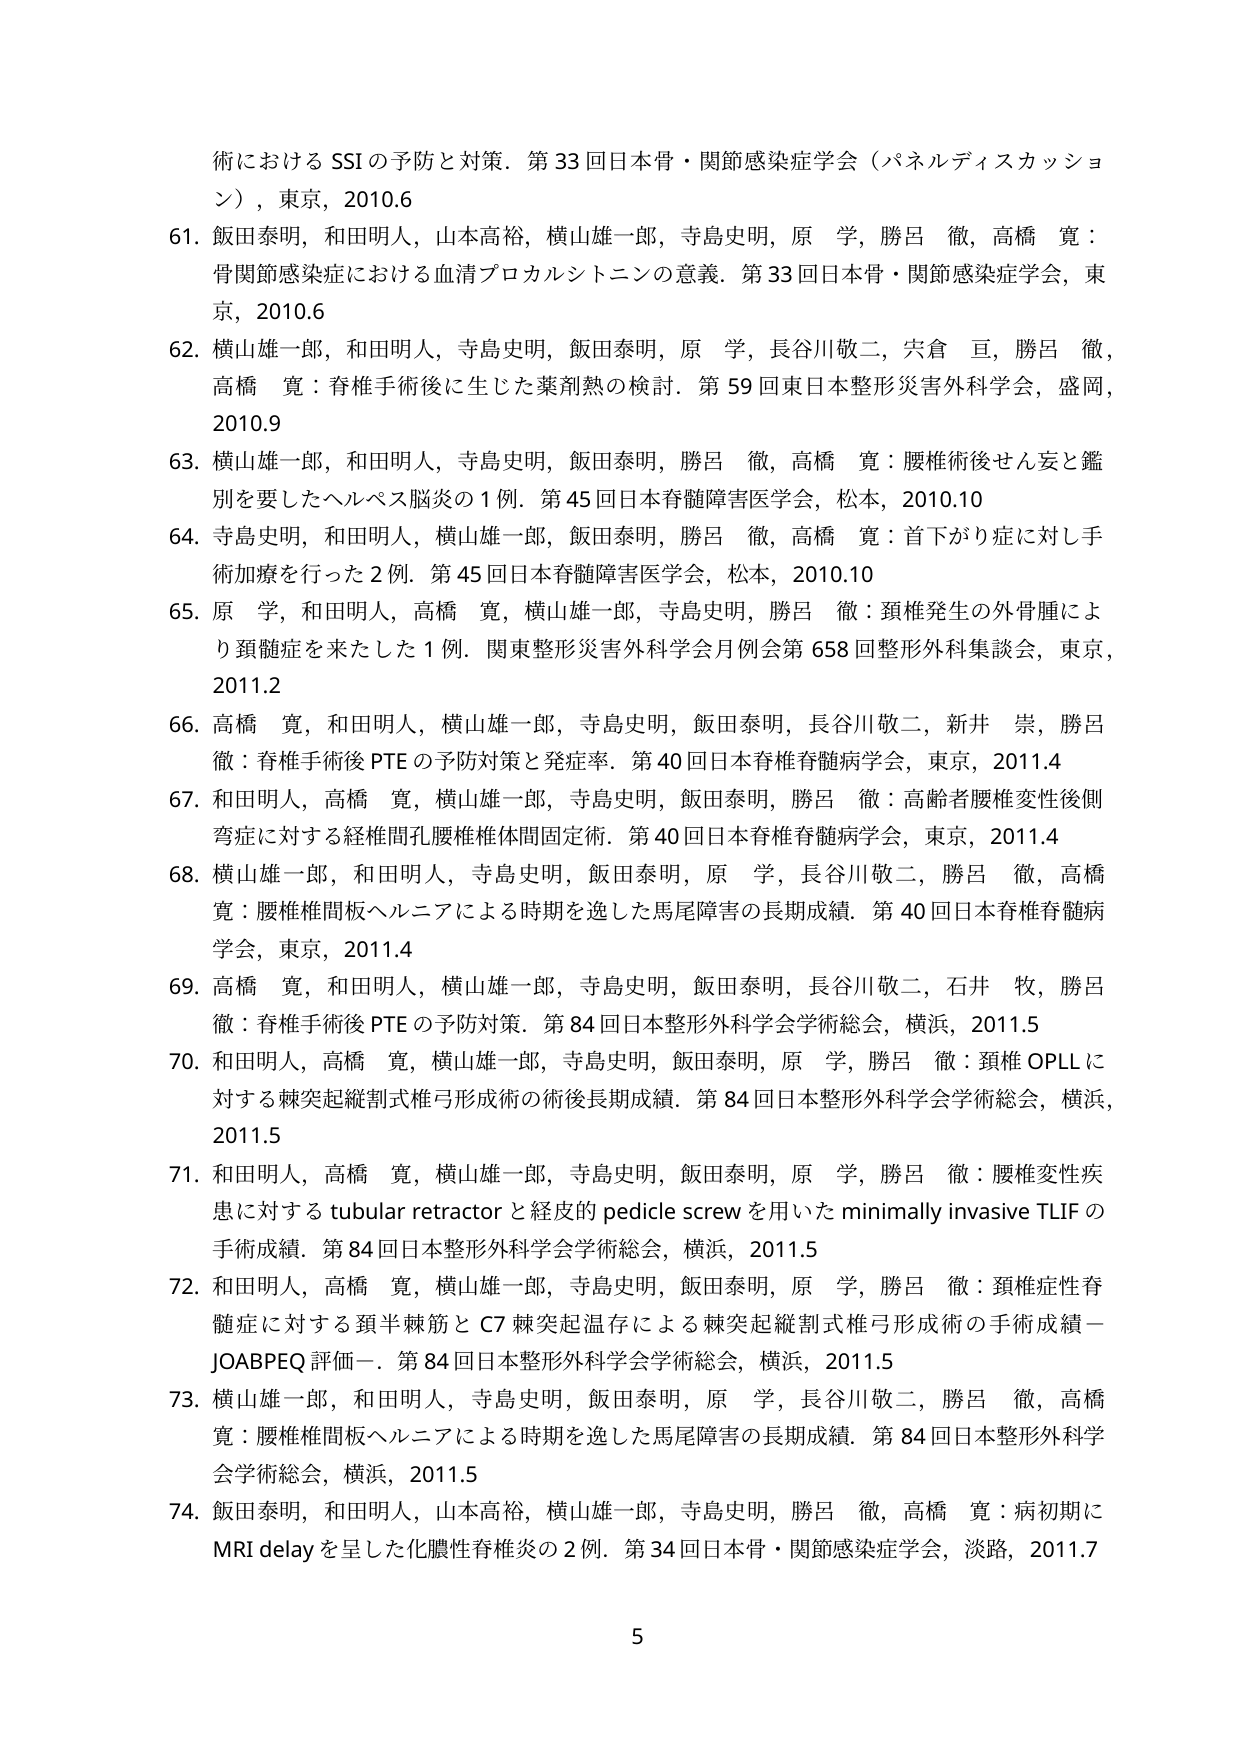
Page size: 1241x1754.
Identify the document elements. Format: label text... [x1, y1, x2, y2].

list 和田明人，高橋 寛，横山雄一郎，寺島史明，飯田泰明，原 学，勝呂 徹：頚椎症性脊髄症に対する頚半棘筋とC7棘突起温存による棘突起縦割式椎弓形成術の手術成績－JOABPEQ評価－．第84回日本整形外科学会学術総会，横浜，2011.5 [169, 1266, 1106, 1379]
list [169, 141, 1106, 216]
list 和田明人，高橋 寛，横山雄一郎，寺島史明，飯田泰明，勝呂 徹：高齢者腰椎変性後側弯症に対する経椎間孔腰椎椎体間固定術．第40回日本脊椎脊髄病学会，東京，2011.4 [169, 779, 1106, 854]
list 高橋 寛，和田明人，横山雄一郎，寺島史明，飯田泰明，長谷川敬二，新井 崇，勝呂 徹：脊椎手術後PTEの予防対策と発症率．第40回日本脊椎脊髄病学会，東京，2011.4 [169, 704, 1106, 779]
list 和田明人，高橋 寛，横山雄一郎，寺島史明，飯田泰明，原 学，勝呂 徹：頚椎OPLLに対する棘突起縦割式椎弓形成術の術後長期成績．第84回日本整形外科学会学術総会，横浜，2011.5 [169, 1041, 1106, 1154]
list 寺島史明，和田明人，横山雄一郎，飯田泰明，勝呂 徹，高橋 寛：首下がり症に対し手術加療を行った2例．第45回日本脊髄障害医学会，松本，2010.10 [169, 516, 1106, 591]
list 横山雄一郎，和田明人，寺島史明，飯田泰明，勝呂 徹，高橋 寛：腰椎術後せん妄と鑑別を要したヘルペス脳炎の1例．第45回日本脊髄障害医学会，松本，2010.10 [169, 441, 1106, 516]
list 横山雄一郎，和田明人，寺島史明，飯田泰明，原 学，長谷川敬二，宍倉 亘，勝呂 徹，高橋 寛：脊椎手術後に生じた薬剤熱の検討．第59回東日本整形災害外科学会，盛岡，2010.9 [169, 329, 1106, 441]
list 横山雄一郎，和田明人，寺島史明，飯田泰明，原 学，長谷川敬二，勝呂 徹，高橋 寛：腰椎椎間板ヘルニアによる時期を逸した馬尾障害の長期成績．第40回日本脊椎脊髄病学会，東京，2011.4 [169, 854, 1106, 966]
list 飯田泰明，和田明人，山本高裕，横山雄一郎，寺島史明，勝呂 徹，高橋 寛：病初期にMRI delayを呈した化膿性脊椎炎の2例．第34回日本骨・関節感染症学会，淡路，2011.7 [169, 1491, 1106, 1566]
list 高橋 寛，和田明人，横山雄一郎，寺島史明，飯田泰明，長谷川敬二，石井 牧，勝呂 徹：脊椎手術後PTEの予防対策．第84回日本整形外科学会学術総会，横浜，2011.5 [169, 966, 1106, 1041]
list 原 学，和田明人，高橋 寛，横山雄一郎，寺島史明，勝呂 徹：頚椎発生の外骨腫により頚髄症を来たした1例．関東整形災害外科学会月例会第658回整形外科集談会，東京，2011.2 [169, 591, 1106, 704]
list 和田明人，高橋 寛，横山雄一郎，寺島史明，飯田泰明，原 学，勝呂 徹：腰椎変性疾患に対するtubular retractorと経皮的pedicle screwを用いたminimally invasive TLIFの手術成績．第84回日本整形外科学会学術総会，横浜，2011.5 [169, 1154, 1106, 1266]
list 横山雄一郎，和田明人，寺島史明，飯田泰明，原 学，長谷川敬二，勝呂 徹，高橋 寛：腰椎椎間板ヘルニアによる時期を逸した馬尾障害の長期成績．第84回日本整形外科学会学術総会，横浜，2011.5 [169, 1379, 1106, 1491]
list 飯田泰明，和田明人，山本高裕，横山雄一郎，寺島史明，原 学，勝呂 徹，高橋 寛：骨関節感染症における血清プロカルシトニンの意義．第33回日本骨・関節感染症学会，東京，2010.6 [169, 216, 1106, 329]
